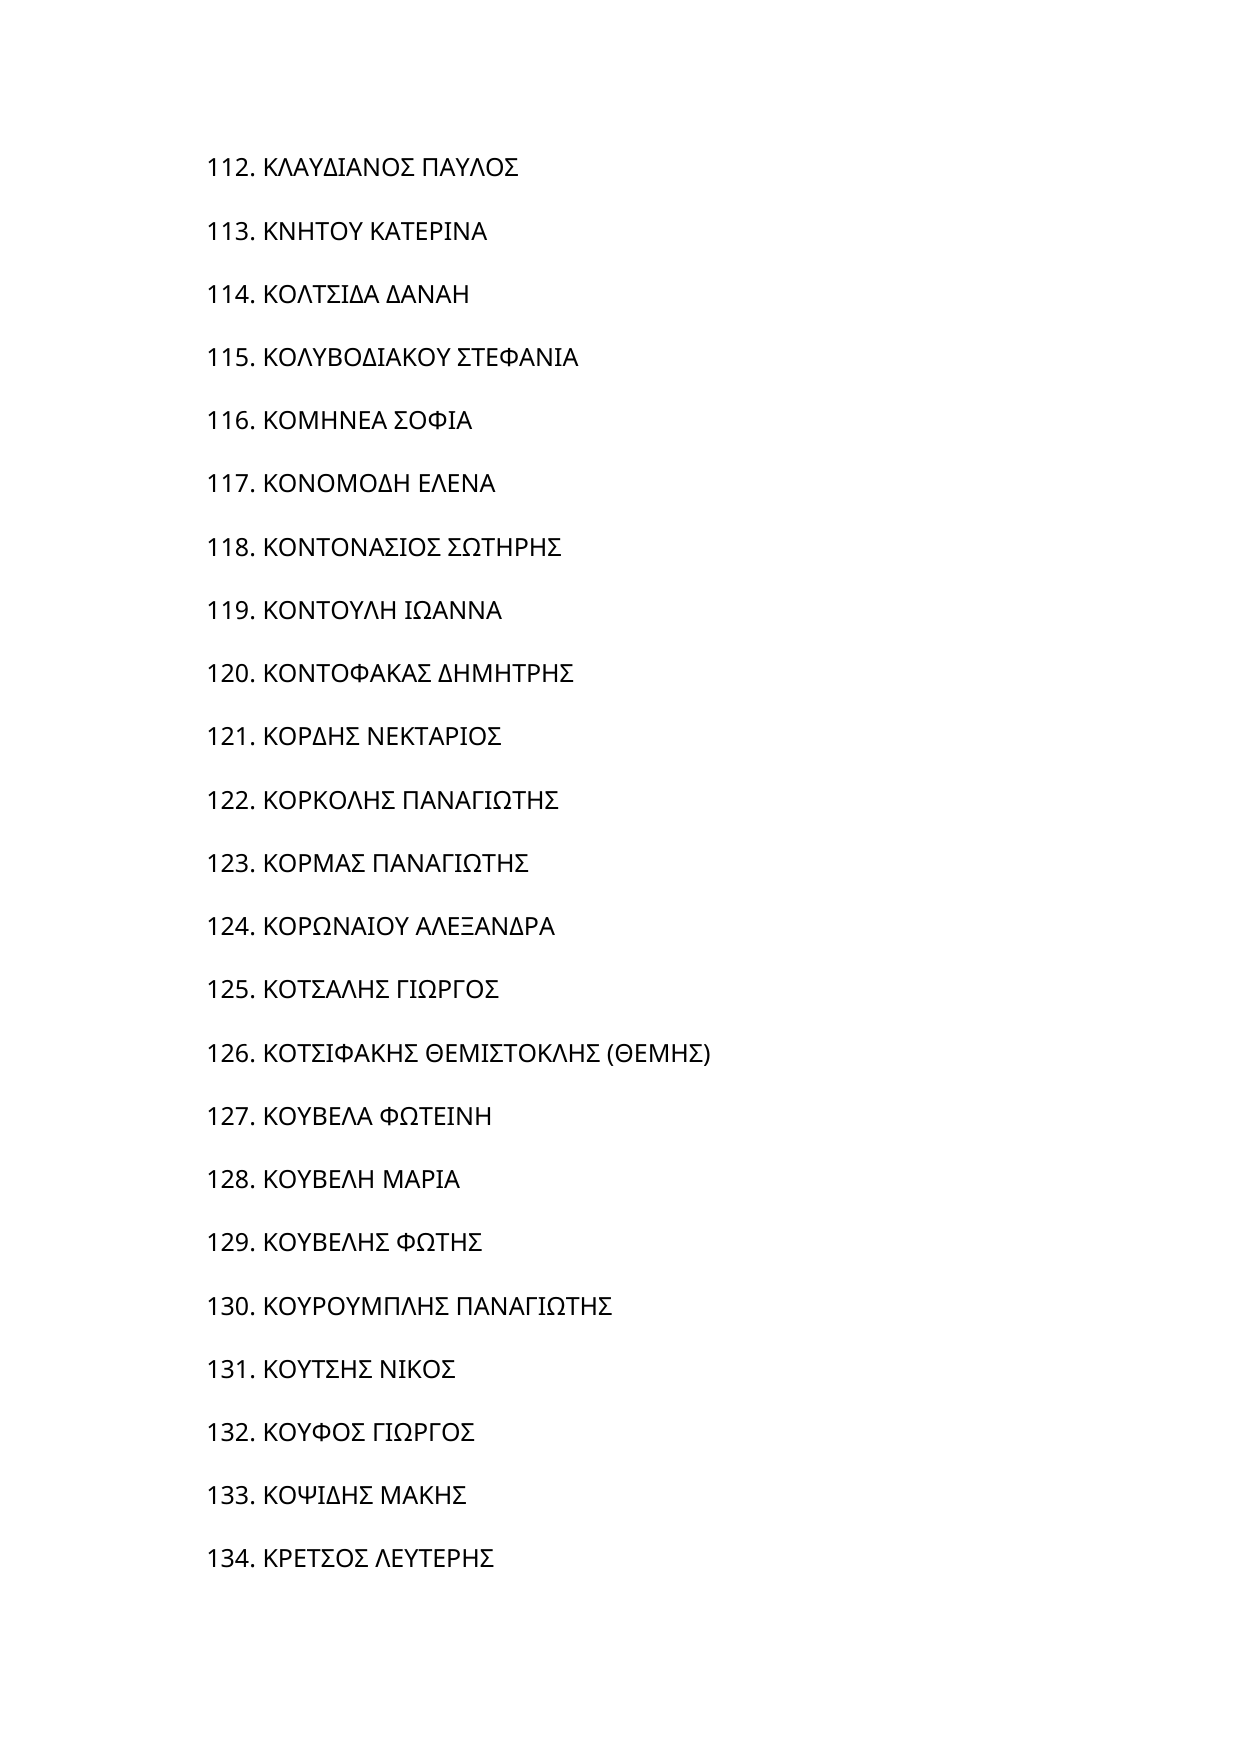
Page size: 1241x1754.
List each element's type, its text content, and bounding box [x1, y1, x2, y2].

text 115. ΚΟΛΥΒΟΔΙΑΚΟΥ ΣΤΕΦΑΝΙΑ [187, 340, 1053, 374]
text 113. ΚΝΗΤΟΥ ΚΑΤΕΡΙΝΑ [187, 213, 1053, 247]
text 123. ΚΟΡΜΑΣ ΠΑΝΑΓΙΩΤΗΣ [187, 846, 1053, 879]
text 134. ΚΡΕΤΣΟΣ ΛΕΥΤΕΡΗΣ [187, 1541, 1053, 1575]
text 131. ΚΟΥΤΣΗΣ ΝΙΚΟΣ [187, 1351, 1053, 1385]
text 122. ΚΟΡΚΟΛΗΣ ΠΑΝΑΓΙΩΤΗΣ [187, 782, 1053, 816]
text 132. ΚΟΥΦΟΣ ΓΙΩΡΓΟΣ [187, 1414, 1053, 1449]
text 130. ΚΟΥΡΟΥΜΠΛΗΣ ΠΑΝΑΓΙΩΤΗΣ [187, 1288, 1053, 1322]
text 129. ΚΟΥΒΕΛΗΣ ΦΩΤΗΣ [187, 1225, 1053, 1259]
text 112. ΚΛΑΥΔΙΑΝΟΣ ΠΑΥΛΟΣ [187, 150, 1053, 184]
text 124. ΚΟΡΩΝΑΙΟΥ ΑΛΕΞΑΝΔΡΑ [187, 909, 1053, 943]
text 128. ΚΟΥΒΕΛΗ ΜΑΡΙΑ [187, 1162, 1053, 1196]
text 127. ΚΟΥΒΕΛΑ ΦΩΤΕΙΝΗ [187, 1098, 1053, 1132]
text 114. ΚΟΛΤΣΙΔΑ ΔΑΝΑΗ [187, 276, 1053, 311]
text 121. ΚΟΡΔΗΣ ΝΕΚΤΑΡΙΟΣ [187, 719, 1053, 753]
text 118. ΚΟΝΤΟΝΑΣΙΟΣ ΣΩΤΗΡΗΣ [187, 529, 1053, 563]
text 116. ΚΟΜΗΝΕΑ ΣΟΦΙΑ [187, 403, 1053, 437]
text 117. ΚΟΝΟΜΟΔΗ ΕΛΕΝΑ [187, 466, 1053, 500]
text 126. ΚΟΤΣΙΦΑΚΗΣ ΘΕΜΙΣΤΟΚΛΗΣ (ΘΕΜΗΣ) [187, 1035, 1053, 1069]
text 120. ΚΟΝΤΟΦΑΚΑΣ ΔΗΜΗΤΡΗΣ [187, 656, 1053, 690]
text 119. ΚΟΝΤΟΥΛΗ ΙΩΑΝΝΑ [187, 593, 1053, 627]
text 133. ΚΟΨΙΔΗΣ ΜΑΚΗΣ [187, 1478, 1053, 1512]
text 125. ΚΟΤΣΑΛΗΣ ΓΙΩΡΓΟΣ [187, 972, 1053, 1006]
